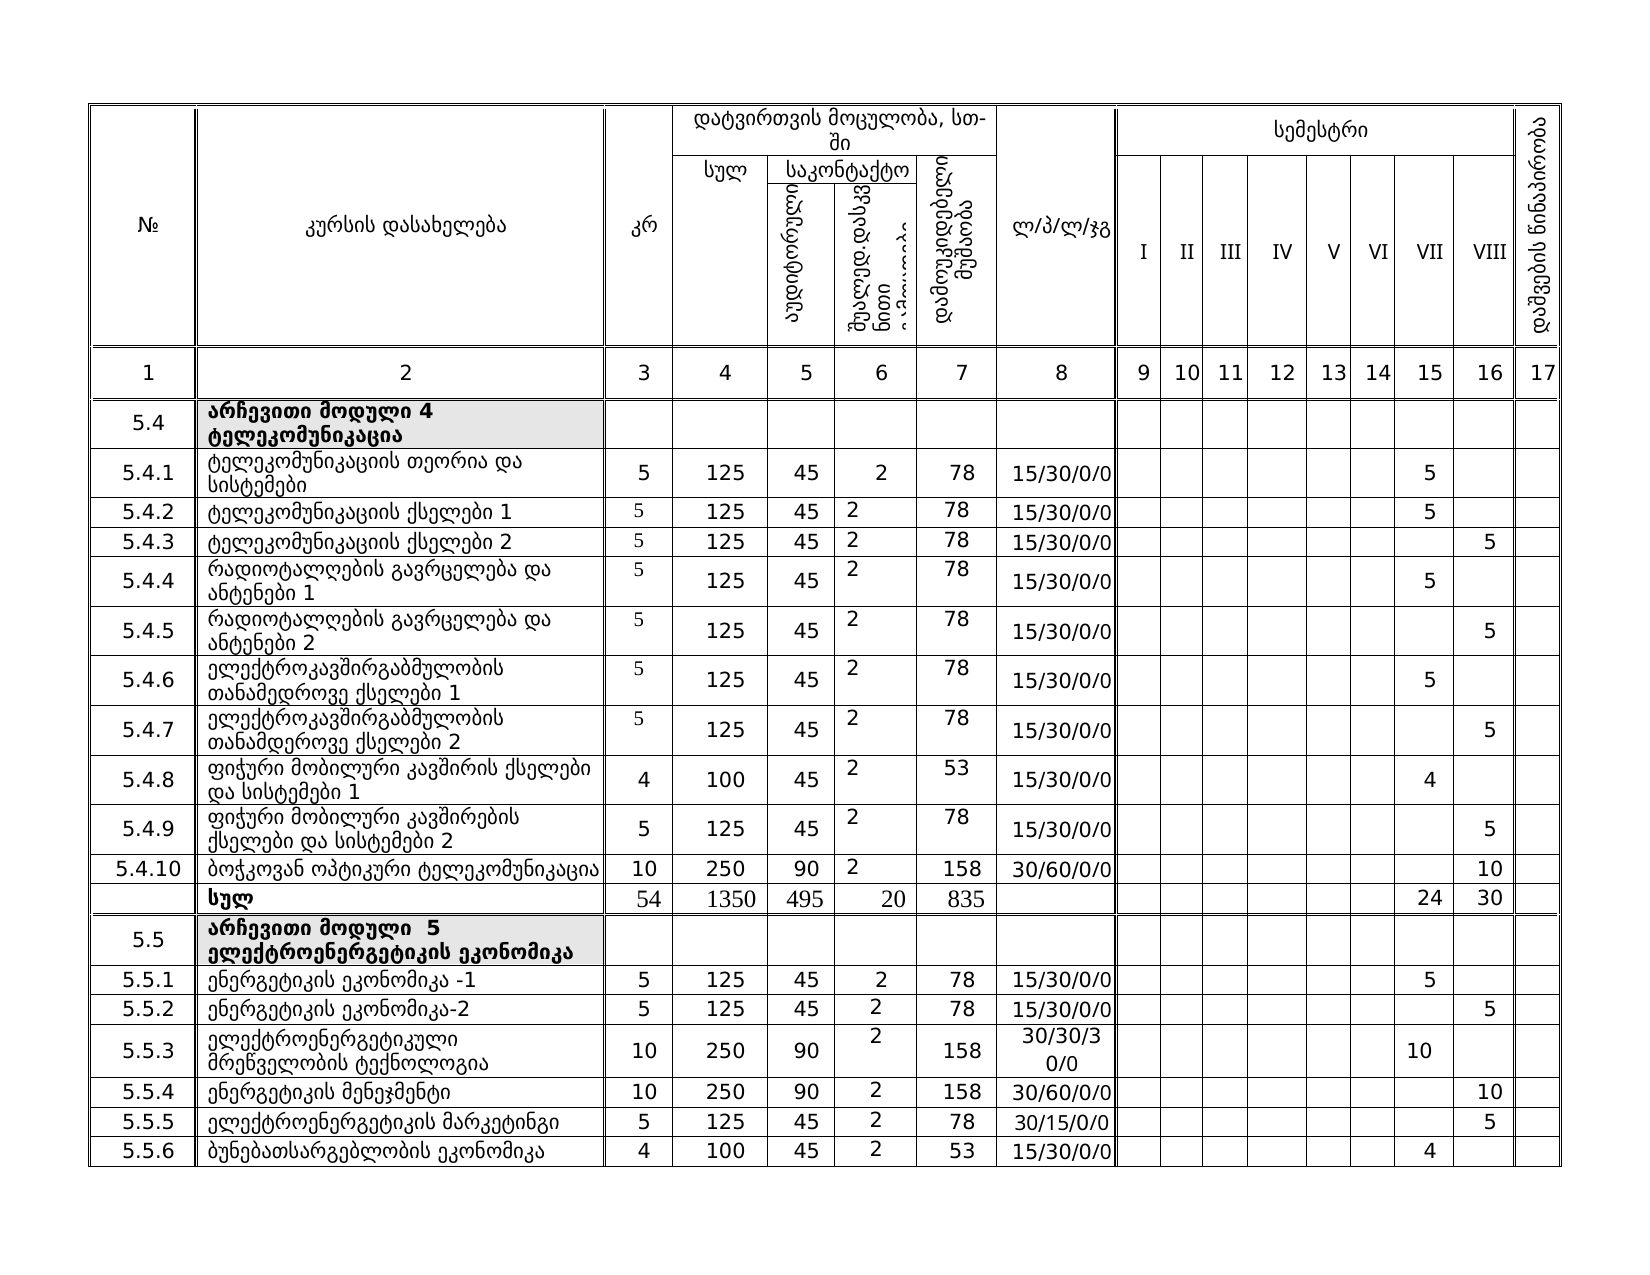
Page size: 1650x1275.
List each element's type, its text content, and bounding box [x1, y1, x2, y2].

table_cell [1248, 756, 1306, 804]
table_cell [1161, 1108, 1202, 1136]
table_cell 5.4 [90, 398, 196, 448]
table_cell 5 [1454, 528, 1513, 556]
table_cell 45 [768, 966, 834, 994]
table_cell 5 [606, 656, 672, 705]
table_cell 15/30/0/0 [997, 498, 1114, 527]
table_cell 2 [835, 1025, 916, 1077]
table_cell 15/30/0/0 [997, 607, 1114, 655]
table_cell [1161, 498, 1202, 527]
table_cell 5 [1395, 557, 1453, 606]
table_cell [1307, 607, 1350, 655]
table_cell [1307, 528, 1350, 556]
table_cell [1395, 607, 1453, 655]
table_cell 495 [768, 884, 834, 913]
table_cell 5 [606, 607, 672, 655]
table_cell [1454, 401, 1513, 448]
table_cell 3 [606, 348, 672, 398]
table_cell ელექტროენერგეტიკის მარკეტინგი [198, 1108, 603, 1136]
table_cell [1515, 913, 1561, 964]
table_cell 11 [1203, 348, 1247, 398]
table_cell 30/30/30/0 [997, 1025, 1114, 1077]
table_cell სულ [673, 156, 767, 345]
table_cell დამოუკიდებელი მუშაობა [917, 156, 996, 345]
table_cell 10 [606, 1078, 672, 1107]
table_cell 5 [606, 966, 672, 994]
table_cell 78 [917, 498, 996, 527]
table_cell 5 [606, 805, 672, 854]
table_cell [1203, 528, 1247, 556]
table_cell [917, 401, 996, 448]
table_cell [1248, 995, 1306, 1023]
table_cell [1161, 656, 1202, 705]
table_cell [1118, 528, 1160, 556]
table_cell [1161, 706, 1202, 754]
table_cell 4 [606, 1137, 672, 1166]
table_cell 5 [606, 498, 672, 527]
table_header დატვირთვის მოცულობა, სთ-ში [673, 106, 996, 155]
table_cell 158 [917, 1078, 996, 1107]
table_cell 90 [768, 1078, 834, 1107]
table_cell [1161, 966, 1202, 994]
table_cell 24 [1395, 884, 1453, 913]
table_cell [1161, 528, 1202, 556]
table_cell [1516, 1108, 1559, 1136]
table_cell 15/30/0/0 [997, 528, 1114, 556]
table_cell 2 [835, 756, 916, 804]
table_cell 10 [606, 855, 672, 883]
table_cell [1454, 1137, 1513, 1166]
table_header სემესტრი [1116, 104, 1515, 155]
table_cell 10 [1395, 1025, 1453, 1077]
table_cell [1307, 884, 1350, 913]
table_cell 5 [606, 1108, 672, 1136]
table_cell [1118, 966, 1160, 994]
table_cell [1161, 805, 1202, 854]
table_cell [1454, 966, 1513, 994]
table_cell [1307, 756, 1350, 804]
table_cell 78 [917, 1108, 996, 1136]
table_cell [1307, 995, 1350, 1023]
table_cell [1118, 805, 1160, 854]
table_cell 78 [917, 805, 996, 854]
table_cell [1248, 855, 1306, 883]
table_cell 5 [606, 449, 672, 497]
table_cell [1118, 706, 1160, 754]
table_cell ენერგეტიკის მენეჯმენტი [198, 1078, 603, 1107]
table_cell [1203, 449, 1247, 497]
table_cell [1161, 607, 1202, 655]
table_cell 100 [673, 756, 767, 804]
table_cell 2 [198, 348, 603, 398]
table_cell [1307, 401, 1350, 448]
table_cell [1307, 498, 1350, 527]
table_cell არჩევითი მოდული 5 ელექტროენერგეტიკის ეკონომიკა [198, 916, 603, 964]
table_cell 15/30/0/0 [997, 557, 1114, 606]
table_cell 15/30/0/0 [997, 966, 1114, 994]
table_cell 2 [835, 1108, 916, 1136]
table_cell 2 [835, 805, 916, 854]
table_cell 10 [1454, 1078, 1513, 1107]
table_cell [1516, 1078, 1559, 1107]
table_cell [1516, 995, 1559, 1023]
table_cell VIII [1454, 156, 1513, 345]
table_cell 5.4.5 [91, 607, 194, 655]
table_cell ტელეკომუნიკაციის ქსელები 1 [198, 498, 603, 527]
table_cell [1118, 855, 1160, 883]
table_cell 78 [917, 528, 996, 556]
table_cell [1307, 557, 1350, 606]
table_cell [1351, 995, 1394, 1023]
table_cell 9 [1118, 348, 1160, 398]
table_cell 5 [606, 995, 672, 1023]
table_cell 100 [673, 1137, 767, 1166]
table_cell [1118, 401, 1160, 448]
table_cell 30/15/0/0 [997, 1108, 1114, 1136]
table_cell 5.4.10 [91, 855, 194, 883]
table_cell [1203, 1137, 1247, 1166]
table_cell 4 [606, 756, 672, 804]
table_cell 835 [917, 884, 996, 913]
table_cell 5 [606, 706, 672, 754]
table_cell [1395, 855, 1453, 883]
table_cell [1395, 805, 1453, 854]
table_cell 78 [917, 449, 996, 497]
table_cell [1118, 995, 1160, 1023]
table_cell [1161, 884, 1202, 913]
table_cell 5 [1395, 656, 1453, 705]
table_cell 125 [673, 966, 767, 994]
table_cell [1161, 855, 1202, 883]
table_cell 45 [768, 449, 834, 497]
table_cell [1395, 1108, 1453, 1136]
table_cell 45 [768, 498, 834, 527]
table_cell [1454, 557, 1513, 606]
table_cell [1307, 966, 1350, 994]
table_cell [768, 401, 834, 448]
table_cell [1248, 498, 1306, 527]
table_cell VI [1351, 156, 1394, 345]
table_cell 45 [768, 1108, 834, 1136]
table_cell [1118, 916, 1160, 964]
table_cell 5 [1395, 966, 1453, 994]
table_cell 15/30/0/0 [997, 449, 1114, 497]
table_cell [1161, 1137, 1202, 1166]
table_cell 4 [1395, 1137, 1453, 1166]
table_cell [1454, 1025, 1513, 1077]
table_cell აუდიტორული [768, 184, 834, 345]
table_cell [1161, 1078, 1202, 1107]
table_cell [1351, 1108, 1394, 1136]
table_cell [1454, 916, 1513, 964]
table_cell [1351, 557, 1394, 606]
table_cell [1351, 528, 1394, 556]
table_cell 125 [673, 607, 767, 655]
table_cell [1248, 656, 1306, 705]
table_cell [1248, 1025, 1306, 1077]
table_cell 2 [835, 1078, 916, 1107]
table_cell ფიჭური მობილური კავშირის ქსელები და სისტემები 1 [198, 756, 603, 804]
table_cell [1203, 401, 1247, 448]
table_cell 158 [917, 855, 996, 883]
table_cell [1203, 1078, 1247, 1107]
table_cell 2 [835, 607, 916, 655]
table_cell 45 [768, 607, 834, 655]
table_cell [1118, 756, 1160, 804]
table_cell 250 [673, 1025, 767, 1077]
table_cell VII [1395, 156, 1453, 345]
table_cell [1118, 1108, 1160, 1136]
table_cell 158 [917, 1025, 996, 1077]
table_cell [1516, 607, 1559, 655]
table_cell [1161, 401, 1202, 448]
table_cell [1351, 706, 1394, 754]
table_cell [1307, 916, 1350, 964]
table_cell 5.4.6 [91, 656, 194, 705]
table_cell 12 [1248, 348, 1306, 398]
table_cell II [1161, 156, 1202, 345]
table_cell 15/30/0/0 [997, 995, 1114, 1023]
table_cell შუალედ.დასკვნითი გამოცდები [835, 184, 916, 345]
table_cell 90 [768, 855, 834, 883]
table_cell [606, 401, 672, 448]
table_cell [1351, 656, 1394, 705]
table_cell [1516, 756, 1559, 804]
table_cell 125 [673, 1108, 767, 1136]
table_cell 125 [673, 706, 767, 754]
table_header კურსის დასახელება [196, 104, 605, 345]
table_cell 45 [768, 756, 834, 804]
table_cell [917, 916, 996, 964]
table_cell [1351, 1078, 1394, 1107]
table_cell [1516, 855, 1559, 883]
table_cell [1351, 966, 1394, 994]
table_cell III [1203, 156, 1247, 345]
table_cell 45 [768, 995, 834, 1023]
table_cell 5 [1454, 805, 1513, 854]
table_cell [1118, 884, 1160, 913]
table_cell ელექტროკავშირგაბმულობის თანამედროვე ქსელები 1 [198, 656, 603, 705]
table_cell [1516, 656, 1559, 705]
table_cell 5.4.3 [91, 528, 194, 556]
table_cell 53 [917, 756, 996, 804]
table_cell 125 [673, 498, 767, 527]
table_cell [997, 884, 1114, 913]
table_cell [1351, 884, 1394, 913]
table_cell [1161, 1025, 1202, 1077]
table_cell 2 [835, 1137, 916, 1166]
table_cell 5.4.7 [91, 706, 194, 754]
table_cell 10 [1161, 348, 1202, 398]
table_cell 45 [768, 706, 834, 754]
table_cell 5 [606, 528, 672, 556]
table_cell 4 [1395, 756, 1453, 804]
table_cell 30 [1454, 884, 1513, 913]
table_cell [1516, 498, 1559, 527]
table_cell [1351, 498, 1394, 527]
table_cell [1516, 449, 1559, 497]
table_cell [1203, 855, 1247, 883]
table_cell [673, 401, 767, 448]
table_cell 2 [835, 528, 916, 556]
table_cell 5.5.2 [91, 995, 194, 1023]
table_cell [1248, 607, 1306, 655]
table_cell 10 [1454, 855, 1513, 883]
table_cell 45 [768, 528, 834, 556]
table_cell 20 [835, 884, 916, 913]
table_cell [1248, 1108, 1306, 1136]
table_cell 78 [917, 995, 996, 1023]
table_cell [1351, 855, 1394, 883]
table_cell 7 [917, 348, 996, 398]
table_cell 5 [1454, 706, 1513, 754]
table_cell [768, 916, 834, 964]
table_cell [1351, 1025, 1394, 1077]
table_cell [673, 916, 767, 964]
table_cell 125 [673, 557, 767, 606]
table_cell 45 [768, 1137, 834, 1166]
table_cell [606, 916, 672, 964]
table_cell [1118, 498, 1160, 527]
table_cell [1203, 1025, 1247, 1077]
table_cell 125 [673, 656, 767, 705]
table_cell [1516, 966, 1559, 994]
table_cell 2 [835, 995, 916, 1023]
table_cell [1395, 706, 1453, 754]
table_cell 78 [917, 656, 996, 705]
table_cell ბოჭკოვან ოპტიკური ტელეკომუნიკაცია [198, 855, 603, 883]
table_cell [1351, 401, 1394, 448]
table_cell [1161, 756, 1202, 804]
table_header № [91, 106, 196, 345]
table_cell 15/30/0/0 [997, 706, 1114, 754]
table_cell [1351, 756, 1394, 804]
table_cell 5.4.4 [91, 557, 194, 606]
table_cell [1203, 656, 1247, 705]
table_cell [1516, 1025, 1559, 1077]
table_cell საკონტაქტო [768, 156, 916, 182]
table_cell 13 [1307, 348, 1350, 398]
table_cell 5.5.4 [91, 1078, 194, 1107]
table_cell [1248, 1137, 1306, 1166]
table_cell ელექტროკავშირგაბმულობის თანამდეროვე ქსელები 2 [198, 706, 603, 754]
table_cell სულ [198, 884, 603, 913]
table_cell [1118, 449, 1160, 497]
table_cell [1395, 1078, 1453, 1107]
table_cell V [1307, 156, 1350, 345]
table_cell [1203, 884, 1247, 913]
table_cell 2 [835, 557, 916, 606]
table_cell 15 [1395, 348, 1453, 398]
table_cell [1161, 995, 1202, 1023]
table_cell 14 [1351, 348, 1394, 398]
table_cell ბუნებათსარგებლობის ეკონომიკა [198, 1137, 603, 1166]
table_cell [1118, 1137, 1160, 1166]
table_cell [997, 916, 1114, 964]
table_cell [1307, 1078, 1350, 1107]
table_cell 125 [673, 805, 767, 854]
table_cell [1161, 916, 1202, 964]
table_cell [1516, 557, 1559, 606]
table_cell [1516, 884, 1559, 913]
table_cell 5 [1395, 498, 1453, 527]
table_cell [1395, 528, 1453, 556]
table_cell 53 [917, 1137, 996, 1166]
table_cell 5 [768, 348, 834, 398]
table_cell არჩევითი მოდული 4 ტელეკომუნიკაცია [198, 401, 603, 448]
table_cell 15/30/0/0 [997, 756, 1114, 804]
table_cell [1248, 916, 1306, 964]
table_cell [1516, 805, 1559, 854]
table_cell [1203, 557, 1247, 606]
table_cell [1118, 607, 1160, 655]
table_cell 5.4.8 [91, 756, 194, 804]
table_cell [1203, 966, 1247, 994]
table_cell 5.5.5 [91, 1108, 194, 1136]
table_cell 6 [835, 348, 916, 398]
table_cell 5.4.2 [91, 498, 194, 527]
table_cell [1248, 805, 1306, 854]
table_cell 54 [606, 884, 672, 913]
table_cell [1395, 401, 1453, 448]
table_cell 5 [1454, 995, 1513, 1023]
table_cell [1307, 449, 1350, 497]
table_cell 30/60/0/0 [997, 855, 1114, 883]
table_cell 5.5 [90, 913, 196, 964]
table_cell [835, 916, 916, 964]
table_cell [1203, 706, 1247, 754]
table_cell 78 [917, 966, 996, 994]
table_cell [1248, 1078, 1306, 1107]
table_cell [1118, 1078, 1160, 1107]
table_cell 2 [835, 855, 916, 883]
table_cell 250 [673, 1078, 767, 1107]
table_cell [1454, 498, 1513, 527]
table_cell [1307, 805, 1350, 854]
table_cell [1118, 656, 1160, 705]
table_cell [1351, 607, 1394, 655]
table_cell 90 [768, 1025, 834, 1077]
table_cell 125 [673, 528, 767, 556]
table_cell [1248, 401, 1306, 448]
table_cell [1395, 995, 1453, 1023]
table_cell 30/60/0/0 [997, 1078, 1114, 1107]
table_cell 10 [606, 1025, 672, 1077]
table_cell 5 [1454, 607, 1513, 655]
table_cell ენერგეტიკის ეკონომიკა -1 [198, 966, 603, 994]
table_cell 2 [835, 706, 916, 754]
table_cell [1203, 756, 1247, 804]
table_cell 17 [1515, 345, 1561, 398]
table_cell [1307, 855, 1350, 883]
table_cell 45 [768, 656, 834, 705]
table_cell 5.5.1 [91, 966, 194, 994]
table_cell 1350 [673, 884, 767, 913]
table_header დაშვების წინაპირობა [1515, 106, 1559, 345]
table_cell [1454, 449, 1513, 497]
table_cell 45 [768, 805, 834, 854]
table_cell [1248, 449, 1306, 497]
table_cell [1118, 1025, 1160, 1077]
table_cell [1351, 1137, 1394, 1166]
table_cell [1248, 528, 1306, 556]
table_cell 15/30/0/0 [997, 1137, 1114, 1166]
table_cell IV [1248, 156, 1306, 345]
table_cell [1307, 1108, 1350, 1136]
table_cell 5.5.3 [91, 1025, 194, 1077]
table_cell [1395, 916, 1453, 964]
table_cell [1248, 706, 1306, 754]
table_cell ელექტროენერგეტიკული მრეწველობის ტექნოლოგია [198, 1025, 603, 1077]
table_cell 15/30/0/0 [997, 656, 1114, 705]
table_cell 2 [835, 966, 916, 994]
table_cell რადიოტალღების გავრცელება და ანტენები 1 [198, 557, 603, 606]
table_cell [1516, 528, 1559, 556]
table_cell [1248, 557, 1306, 606]
table_cell 45 [768, 557, 834, 606]
table_cell 250 [673, 855, 767, 883]
table_cell 16 [1454, 348, 1513, 398]
table_cell [1118, 557, 1160, 606]
table_cell [1161, 557, 1202, 606]
table_cell 5 [1454, 1108, 1513, 1136]
table_cell 78 [917, 706, 996, 754]
table_cell 1 [90, 345, 196, 398]
table_cell [1307, 656, 1350, 705]
table_cell [91, 884, 194, 913]
table_cell [835, 401, 916, 448]
table_cell [1454, 656, 1513, 705]
table_cell [1515, 398, 1561, 448]
table_cell 125 [673, 449, 767, 497]
table_cell 5.4.1 [91, 449, 194, 497]
table_cell [1351, 805, 1394, 854]
table_cell [1351, 449, 1394, 497]
table_cell 2 [835, 656, 916, 705]
table_cell [1248, 966, 1306, 994]
table_header კრ [605, 106, 672, 345]
table_cell ტელეკომუნიკაციის ქსელები 2 [198, 528, 603, 556]
table_cell 15/30/0/0 [997, 805, 1114, 854]
table_cell [1203, 916, 1247, 964]
table_cell ტელეკომუნიკაციის თეორია და სისტემები [198, 449, 603, 497]
table_cell [1307, 706, 1350, 754]
table_cell 5.5.6 [91, 1137, 194, 1166]
table_cell [1454, 756, 1513, 804]
table_cell [1351, 916, 1394, 964]
table_cell 5 [606, 557, 672, 606]
table_cell [1203, 995, 1247, 1023]
table_cell 2 [835, 498, 916, 527]
table_cell რადიოტალღების გავრცელება და ანტენები 2 [198, 607, 603, 655]
table_cell [1307, 1025, 1350, 1077]
table_cell [1203, 805, 1247, 854]
table_cell [1203, 498, 1247, 527]
table_cell [1161, 449, 1202, 497]
table_cell ენერგეტიკის ეკონომიკა-2 [198, 995, 603, 1023]
table_cell 2 [835, 449, 916, 497]
table_cell 125 [673, 995, 767, 1023]
table_cell ფიჭური მობილური კავშირების ქსელები და სისტემები 2 [198, 805, 603, 854]
table_header ლ/პ/ლ/ჯგ [997, 106, 1116, 345]
table_cell [1516, 706, 1559, 754]
table_cell [997, 401, 1114, 448]
table_cell 5 [1395, 449, 1453, 497]
table_cell 8 [997, 348, 1114, 398]
table_cell [1516, 1137, 1559, 1166]
table_cell 78 [917, 557, 996, 606]
table_cell [1203, 607, 1247, 655]
table_cell [1248, 884, 1306, 913]
table_cell [1203, 1108, 1247, 1136]
table_cell 4 [673, 348, 767, 398]
table_cell 5.4.9 [91, 805, 194, 854]
table_cell 78 [917, 607, 996, 655]
table_cell I [1118, 156, 1160, 345]
table_cell [1307, 1137, 1350, 1166]
